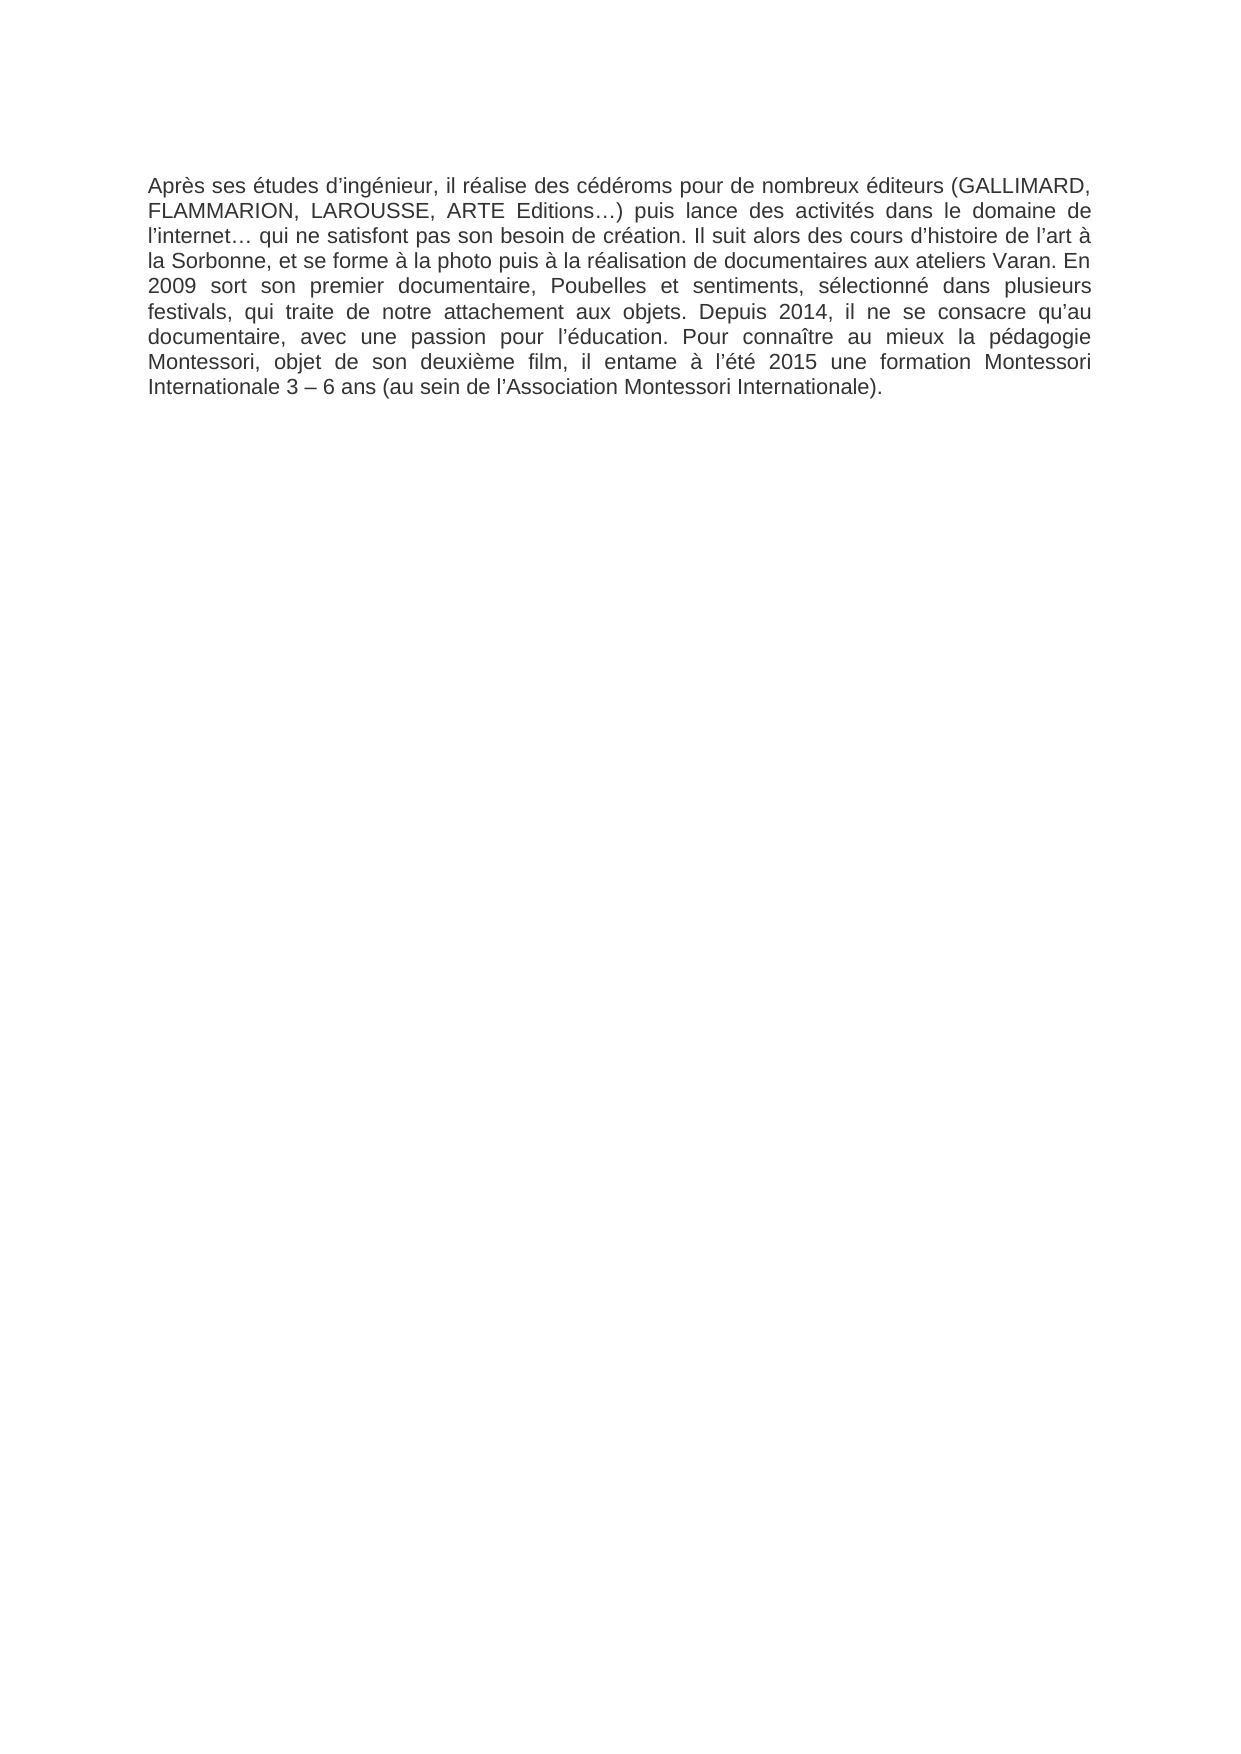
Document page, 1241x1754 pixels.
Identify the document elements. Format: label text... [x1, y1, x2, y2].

text Après ses études d’ingénieur, il réalise des cédéroms pour de nombreux éditeurs (GALLIMARD, FLAMMARION, LAROUSSE, ARTE Editions…) puis lance des activités dans le domaine de l’internet… qui ne satisfont pas son besoin de création. Il suit alors des cours d’histoire de l’art à la Sorbonne, et se forme à la photo puis à la réalisation de documentaires aux ateliers Varan. En 2009 sort son premier documentaire, Poubelles et sentiments, sélectionné dans plusieurs festivals, qui traite de notre attachement aux objets. Depuis 2014, il ne se consacre qu’au documentaire, avec une passion pour l’éducation. Pour connaître au mieux la pédagogie Montessori, objet de son deuxième film, il entame à l’été 2015 une formation Montessori Internationale 3 – 6 ans (au sein de l’Association Montessori Internationale). [148, 173, 1093, 399]
